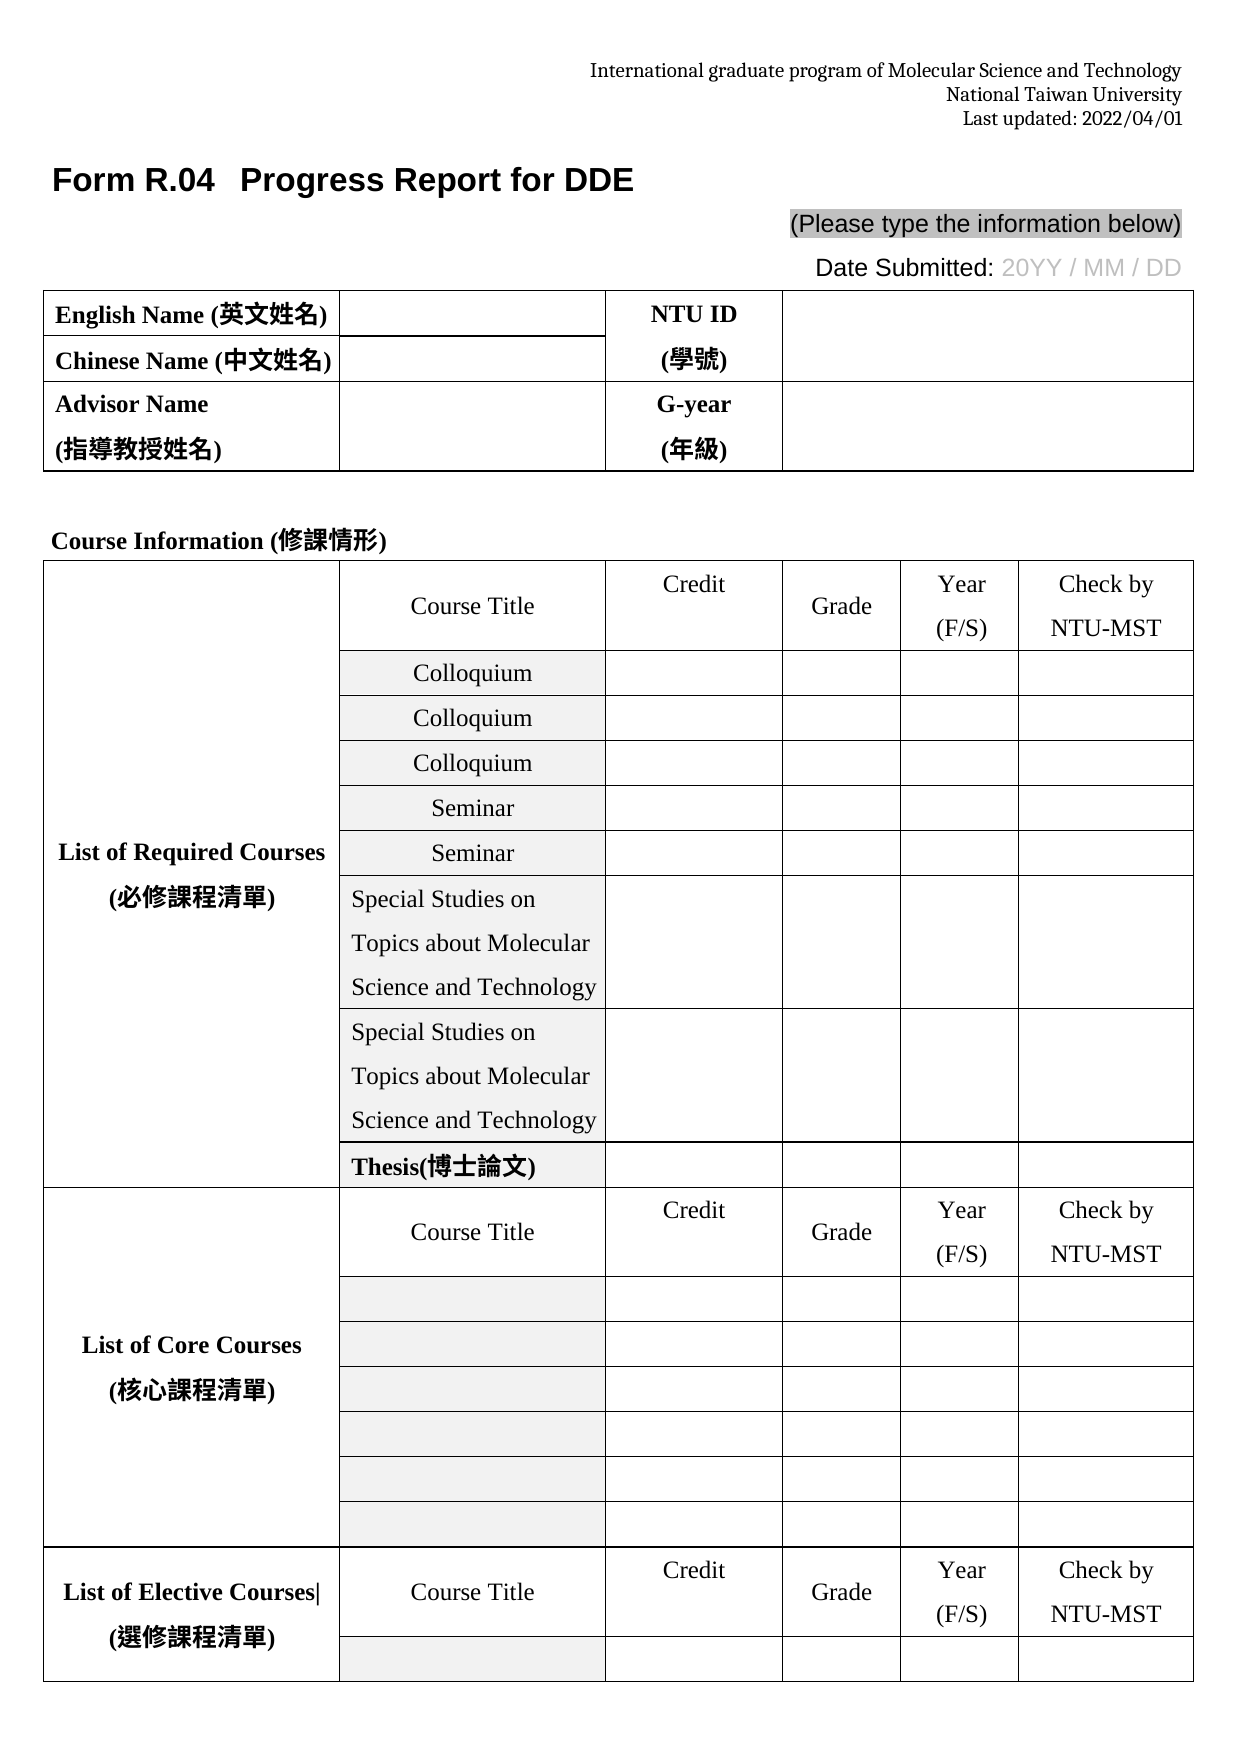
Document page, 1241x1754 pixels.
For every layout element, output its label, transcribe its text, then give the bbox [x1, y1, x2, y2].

table_cell [1019, 831, 1193, 875]
table_cell [783, 876, 900, 1008]
table_cell [606, 1367, 782, 1411]
table_cell [606, 1143, 782, 1187]
table_cell [783, 1412, 900, 1456]
table_cell [606, 1322, 782, 1366]
table_cell Grade [783, 1188, 900, 1276]
table_cell Course Title [340, 1548, 605, 1636]
table_cell [606, 1457, 782, 1501]
table_cell [901, 651, 1018, 694]
table_cell [783, 1277, 900, 1321]
table_cell Year (F/S) [901, 1548, 1018, 1636]
table_cell Credit [606, 1548, 782, 1636]
table_cell [606, 1009, 782, 1141]
table_cell [901, 1009, 1018, 1141]
list (Please type the information below) [118, 202, 1182, 246]
table_cell [606, 1277, 782, 1321]
table_cell [1019, 741, 1193, 785]
table_header Credit [606, 561, 782, 649]
table_cell [340, 1637, 605, 1681]
table_cell Chinese Name (中文姓名) [44, 336, 339, 381]
text Course Information (修課情形) [51, 516, 1182, 560]
table_cell [1019, 1277, 1193, 1321]
table_cell [783, 1143, 900, 1187]
table_cell [606, 696, 782, 740]
table_cell [340, 382, 605, 470]
table_cell List of Core Courses (核心課程清單) [44, 1188, 339, 1546]
table_cell [606, 831, 782, 875]
table_cell Check by NTU-MST [1019, 1188, 1193, 1276]
table_cell [783, 741, 900, 785]
table_cell [606, 1412, 782, 1456]
table_cell [901, 696, 1018, 740]
table_header Year (F/S) [901, 561, 1018, 649]
table_cell List of Elective Courses| (選修課程清單) [44, 1548, 339, 1681]
table_cell [901, 1143, 1018, 1187]
table_cell [901, 831, 1018, 875]
table_cell [1019, 1322, 1193, 1366]
table_cell [606, 876, 782, 1008]
table_cell G-year (年級) [606, 382, 782, 470]
table_cell [1019, 1143, 1193, 1187]
table_cell Credit [606, 1188, 782, 1276]
table_cell Check by NTU-MST [1019, 1548, 1193, 1636]
table_cell Grade [783, 1548, 900, 1636]
table_header [783, 291, 1193, 381]
table_header List of Required Courses (必修課程清單) [44, 561, 339, 1187]
table_header Course Title [340, 561, 605, 649]
table_header English Name (英文姓名) [44, 291, 339, 335]
table_cell [1019, 876, 1193, 1008]
table_cell [1019, 1457, 1193, 1501]
table_cell Seminar [340, 831, 605, 875]
table_cell [1019, 1412, 1193, 1456]
table_cell [340, 1412, 605, 1456]
table_cell [783, 696, 900, 740]
text Date Submitted: 20YY / MM / DD [118, 246, 1182, 290]
table_cell [783, 382, 1193, 470]
table_cell [606, 651, 782, 694]
table_cell [783, 831, 900, 875]
table_cell [783, 1367, 900, 1411]
table_cell [1019, 1367, 1193, 1411]
table_cell [1019, 1502, 1193, 1546]
table_cell [901, 1277, 1018, 1321]
table_cell Special Studies on Topics about Molecular Science and Technology [340, 876, 605, 1008]
table_cell [783, 1457, 900, 1501]
table_cell Thesis(博士論文) [340, 1143, 605, 1187]
table_cell [783, 786, 900, 830]
table_cell [606, 741, 782, 785]
table_cell Special Studies on Topics about Molecular Science and Technology [340, 1009, 605, 1141]
table_header Grade [783, 561, 900, 649]
table_cell [1019, 786, 1193, 830]
table_cell [901, 1502, 1018, 1546]
table_cell [901, 876, 1018, 1008]
table_cell [606, 1637, 782, 1681]
table_cell [1019, 1637, 1193, 1681]
table_cell [340, 337, 605, 381]
table_cell [340, 1322, 605, 1366]
table_cell [1019, 696, 1193, 740]
table_cell [901, 1412, 1018, 1456]
table_cell [901, 786, 1018, 830]
table_cell [783, 1502, 900, 1546]
table_cell [606, 1502, 782, 1546]
table_cell [901, 1637, 1018, 1681]
text Form R.04 Progress Report for DDE [37, 157, 1182, 202]
table_cell [901, 741, 1018, 785]
table_cell [901, 1322, 1018, 1366]
table_header [340, 291, 605, 335]
table_cell Seminar [340, 786, 605, 830]
table_cell Advisor Name (指導教授姓名) [44, 382, 339, 470]
table_header NTU ID (學號) [606, 291, 782, 381]
table_cell [783, 651, 900, 694]
table_cell [901, 1457, 1018, 1501]
table_cell Colloquium [340, 696, 605, 740]
table_cell [783, 1009, 900, 1141]
table_header Check by NTU-MST [1019, 561, 1193, 649]
table_cell [901, 1367, 1018, 1411]
table_cell [1019, 651, 1193, 694]
table_cell [1019, 1009, 1193, 1141]
table_cell Colloquium [340, 741, 605, 785]
table_cell [340, 1367, 605, 1411]
table_cell Course Title [340, 1188, 605, 1276]
table_cell [783, 1322, 900, 1366]
table_cell [783, 1637, 900, 1681]
table_cell [340, 1502, 605, 1546]
table_cell [340, 1457, 605, 1501]
table_cell Year (F/S) [901, 1188, 1018, 1276]
table_cell Colloquium [340, 651, 605, 694]
table_cell [340, 1277, 605, 1321]
table_cell [606, 786, 782, 830]
